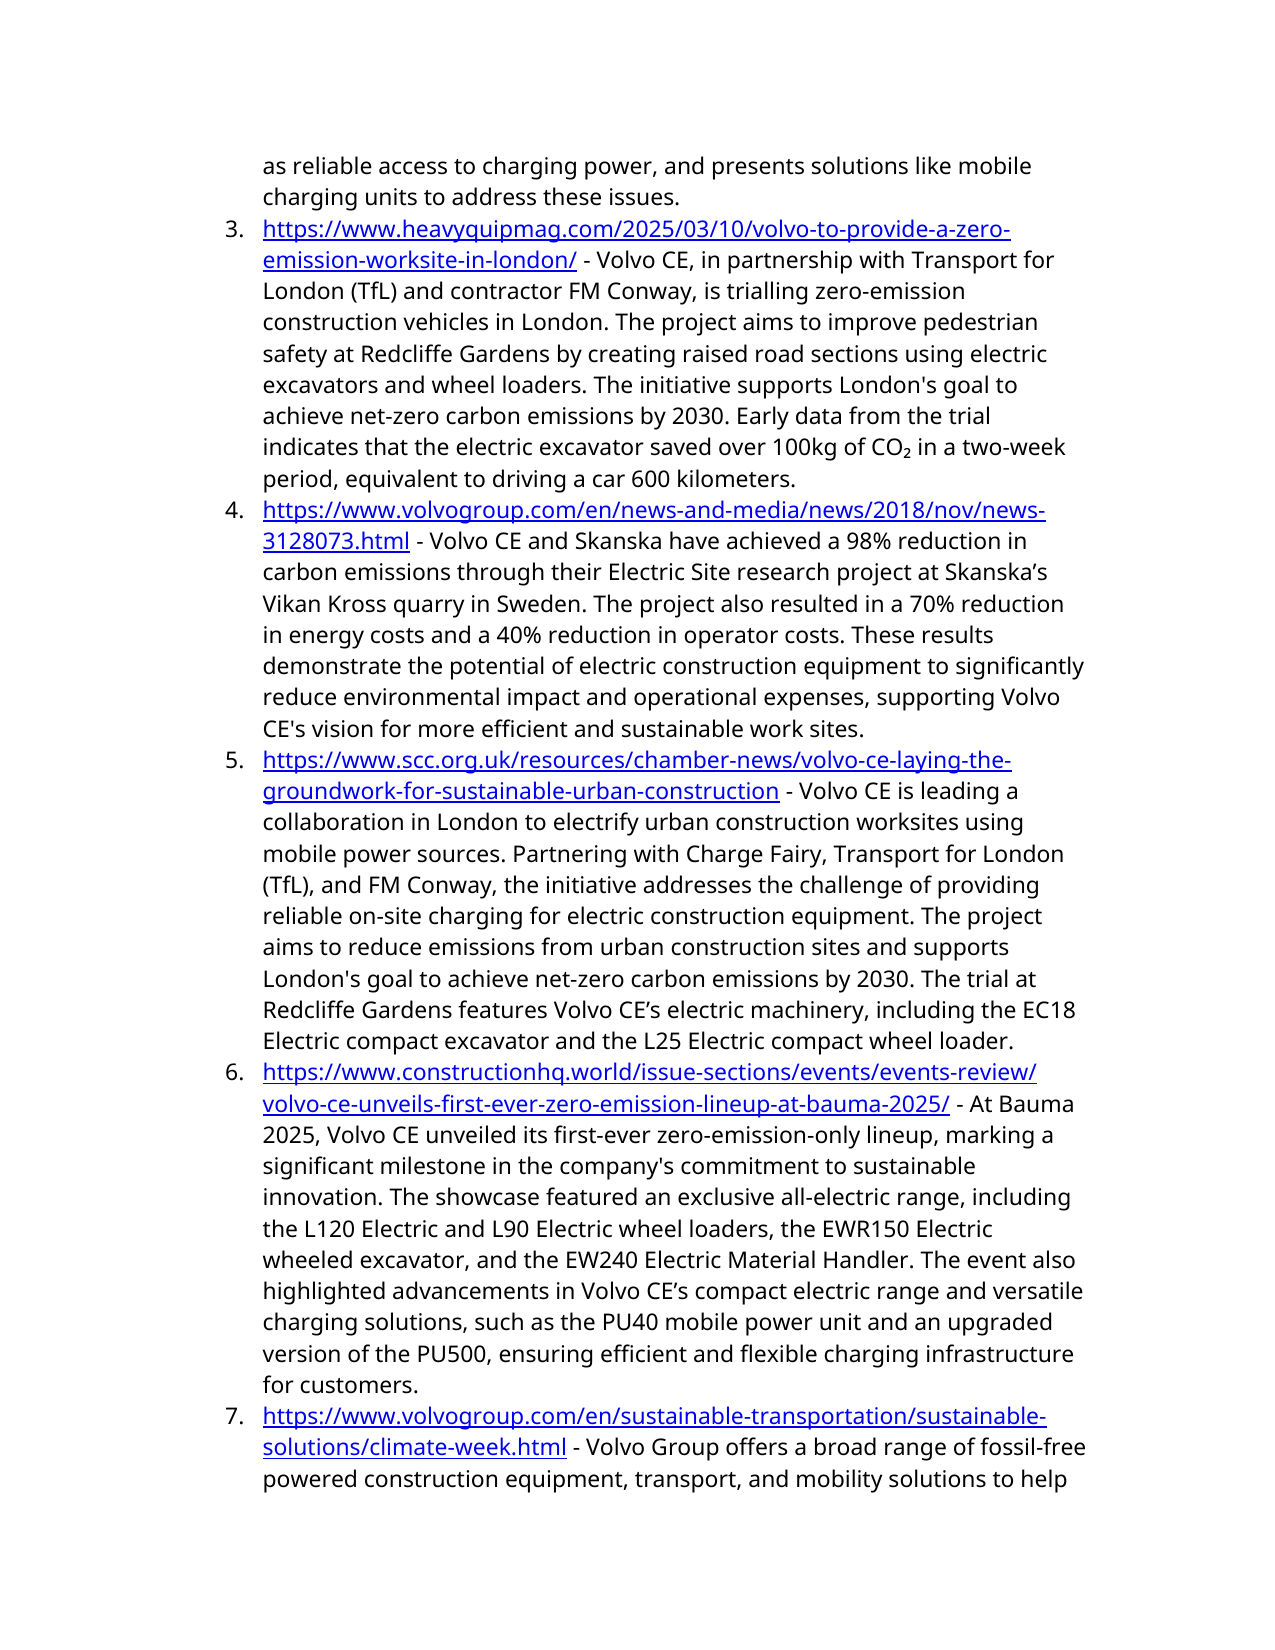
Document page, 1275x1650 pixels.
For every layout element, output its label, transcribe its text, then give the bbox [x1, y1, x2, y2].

list https://www.volvogroup.com/en/news-and-media/news/2018/nov/news-3128073.html - Volvo CE and Skanska have achieved a 98% reduction in carbon emissions through their Electric Site research project at Skanska’s Vikan Kross quarry in Sweden. The project also resulted in a 70% reduction in energy costs and a 40% reduction in operator costs. These results demonstrate the potential of electric construction equipment to significantly reduce environmental impact and operational expenses, supporting Volvo CE's vision for more efficient and sustainable work sites. [225, 494, 1087, 744]
list https://www.constructionhq.world/issue-sections/events/events-review/volvo-ce-unveils-first-ever-zero-emission-lineup-at-bauma-2025/ - At Bauma 2025, Volvo CE unveiled its first-ever zero-emission-only lineup, marking a significant milestone in the company's commitment to sustainable innovation. The showcase featured an exclusive all-electric range, including the L120 Electric and L90 Electric wheel loaders, the EWR150 Electric wheeled excavator, and the EW240 Electric Material Handler. The event also highlighted advancements in Volvo CE’s compact electric range and versatile charging solutions, such as the PU40 mobile power unit and an upgraded version of the PU500, ensuring efficient and flexible charging infrastructure for customers. [225, 1056, 1087, 1400]
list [225, 1400, 1087, 1494]
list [225, 150, 1087, 212]
list https://www.heavyquipmag.com/2025/03/10/volvo-to-provide-a-zero-emission-worksite-in-london/ - Volvo CE, in partnership with Transport for London (TfL) and contractor FM Conway, is trialling zero-emission construction vehicles in London. The project aims to improve pedestrian safety at Redcliffe Gardens by creating raised road sections using electric excavators and wheel loaders. The initiative supports London's goal to achieve net-zero carbon emissions by 2030. Early data from the trial indicates that the electric excavator saved over 100kg of CO₂ in a two-week period, equivalent to driving a car 600 kilometers. [225, 212, 1087, 494]
list https://www.scc.org.uk/resources/chamber-news/volvo-ce-laying-the-groundwork-for-sustainable-urban-construction - Volvo CE is leading a collaboration in London to electrify urban construction worksites using mobile power sources. Partnering with Charge Fairy, Transport for London (TfL), and FM Conway, the initiative addresses the challenge of providing reliable on-site charging for electric construction equipment. The project aims to reduce emissions from urban construction sites and supports London's goal to achieve net-zero carbon emissions by 2030. The trial at Redcliffe Gardens features Volvo CE’s electric machinery, including the EC18 Electric compact excavator and the L25 Electric compact wheel loader. [225, 744, 1087, 1056]
